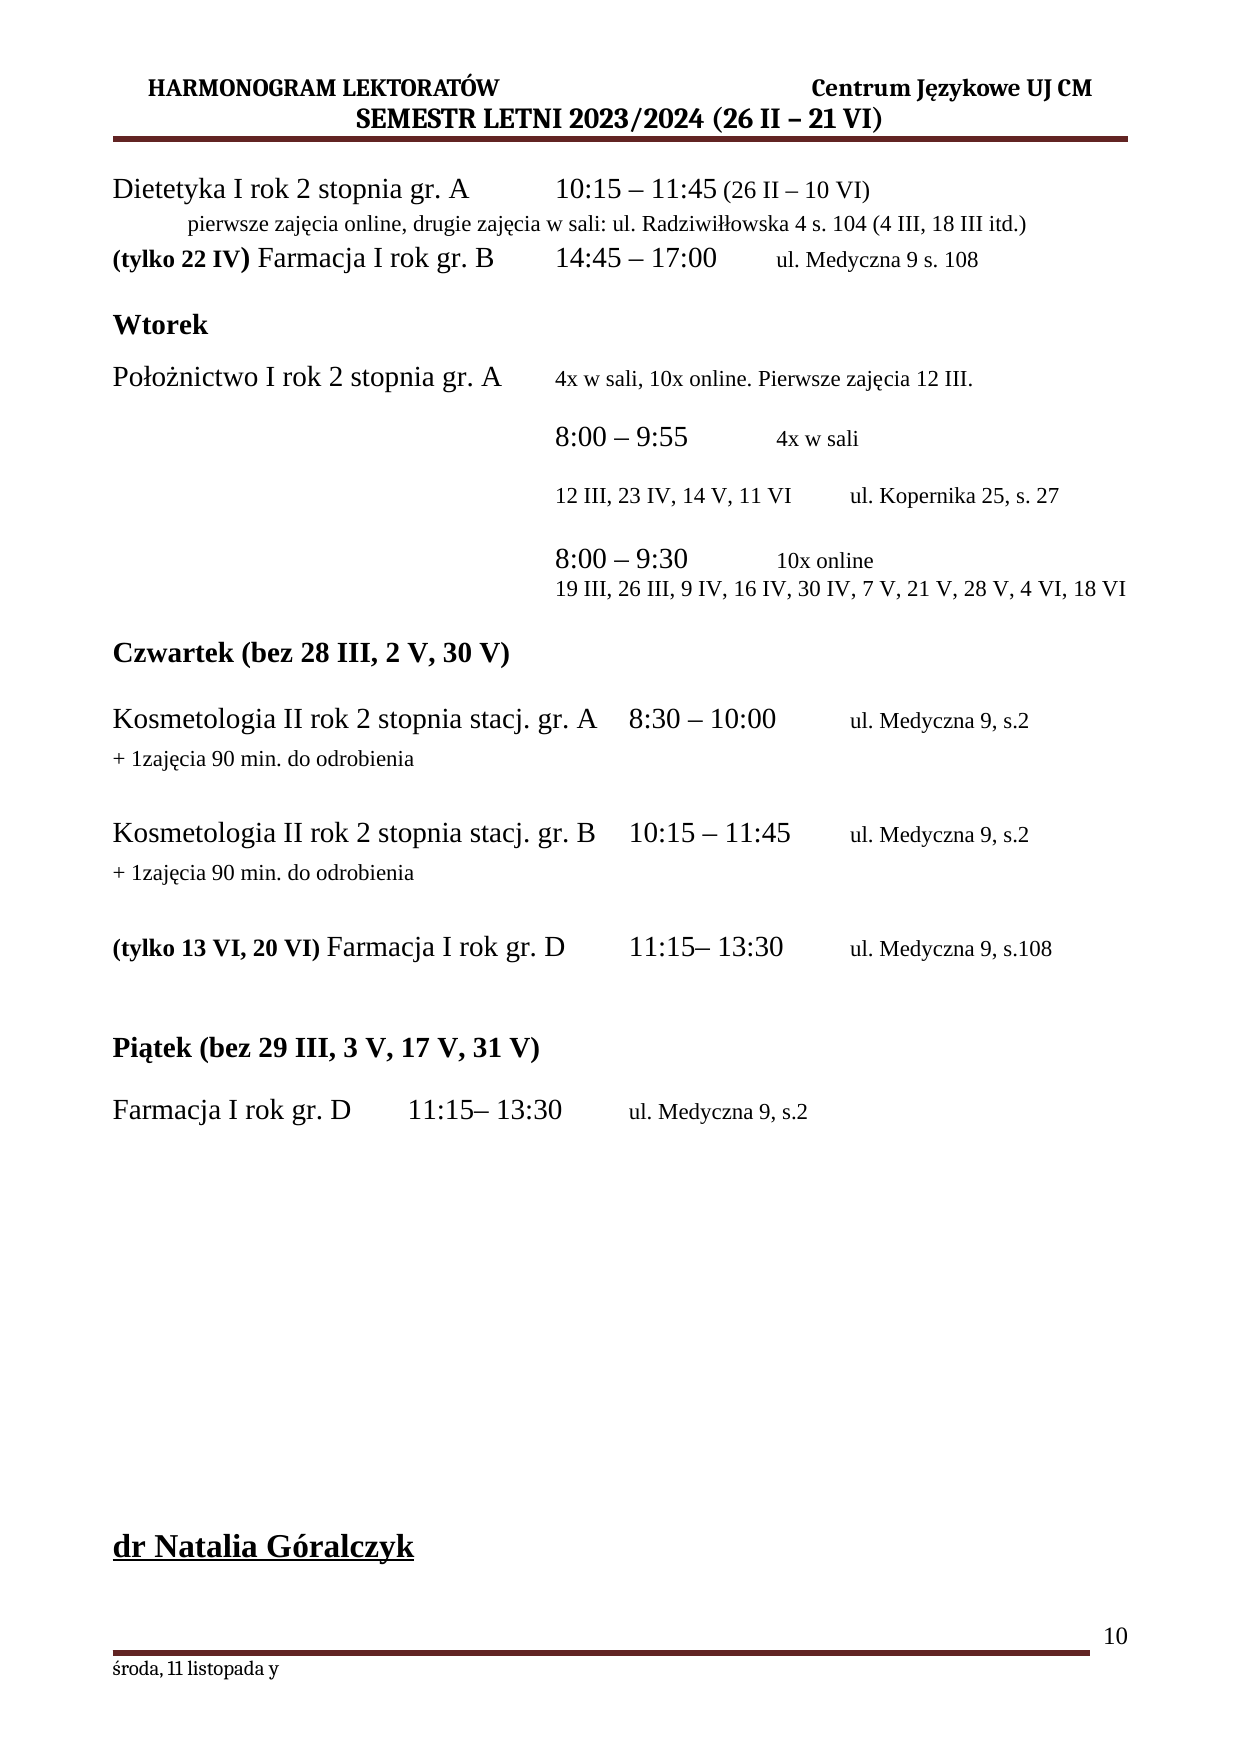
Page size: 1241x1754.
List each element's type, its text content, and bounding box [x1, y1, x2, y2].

text Piątek (bez 29 III, 3 V, 17 V, 31 V) [112, 1030, 1128, 1064]
text (tylko 13 VI, 20 VI) Farmacja I rok gr. D 11:15– 13:30 ul. Medyczna 9, s.108 [112, 929, 1128, 962]
text Dietetyka I rok 2 stopnia gr. A 10:15 – 11:45 (26 II – 10 VI) [112, 171, 1128, 204]
text 19 III, 26 III, 9 IV, 16 IV, 30 IV, 7 V, 21 V, 28 V, 4 VI, 18 VI [555, 575, 1128, 602]
text Farmacja I rok gr. D 11:15– 13:30 ul. Medyczna 9, s.2 [112, 1092, 1128, 1126]
text Kosmetologia II rok 2 stopnia stacj. gr. A 8:30 – 10:00 ul. Medyczna 9, s.2 [112, 701, 1128, 734]
text Czwartek (bez 28 III, 2 V, 30 V) [112, 635, 1128, 669]
text 12 III, 23 IV, 14 V, 11 VI ul. Kopernika 25, s. 27 [555, 482, 1128, 508]
text dr Natalia Góralczyk [112, 1526, 1128, 1564]
text 8:00 – 9:55 4x w sali [481, 419, 1128, 453]
list pierwsze zajęcia online, drugie zajęcia w sali: ul. Radziwiłłowska 4 s. 104 (4 III, 18 III itd.) [187, 209, 1128, 236]
text (tylko 22 IV) Farmacja I rok gr. B 14:45 – 17:00 ul. Medyczna 9 s. 108 [112, 240, 1128, 273]
text Położnictwo I rok 2 stopnia gr. A 4x w sali, 10x online. Pierwsze zajęcia 12 III. [112, 359, 1128, 393]
text Kosmetologia II rok 2 stopnia stacj. gr. B 10:15 – 11:45 ul. Medyczna 9, s.2 [112, 815, 1128, 849]
text 8:00 – 9:30 10x online [481, 542, 1128, 575]
text + 1zajęcia 90 min. do odrobienia [112, 745, 1128, 771]
text Wtorek [112, 307, 1128, 340]
text + 1zajęcia 90 min. do odrobienia [112, 859, 1128, 886]
